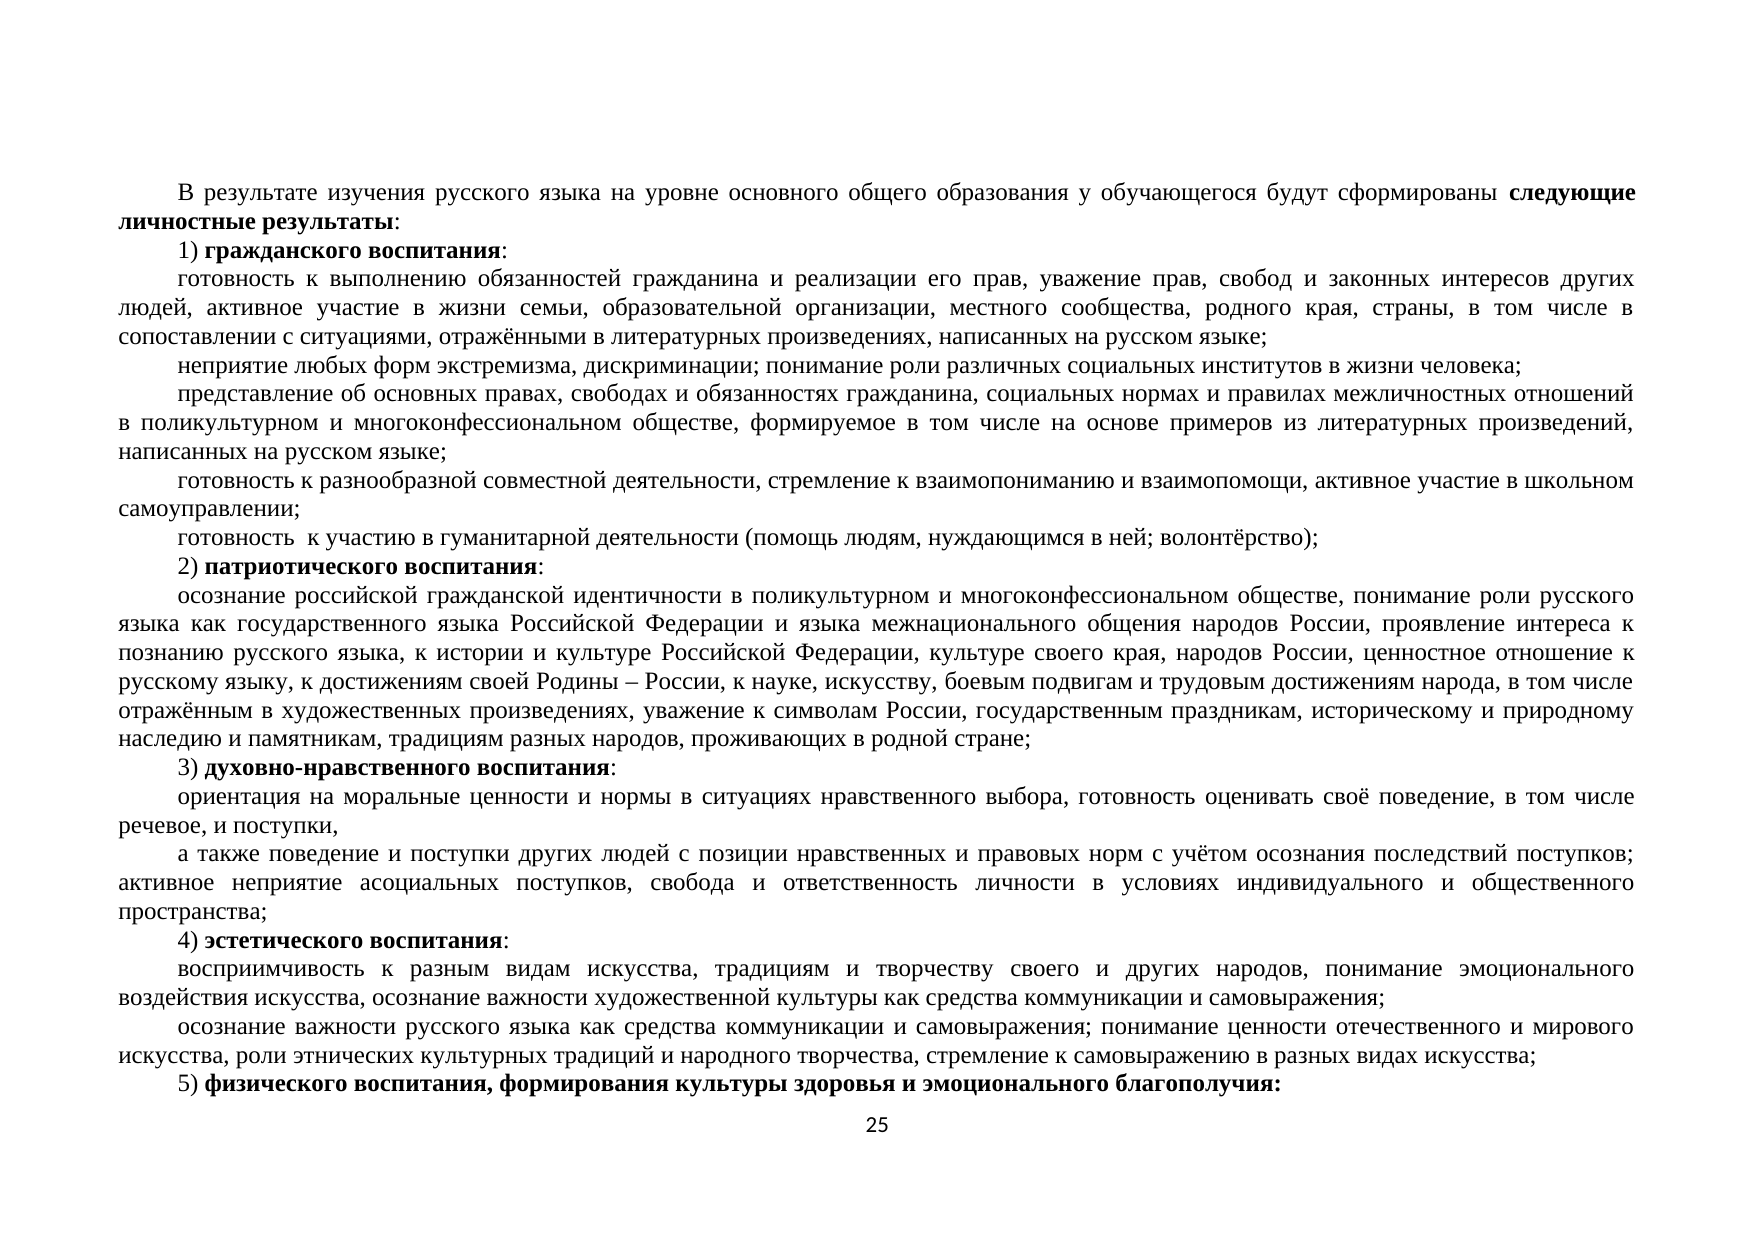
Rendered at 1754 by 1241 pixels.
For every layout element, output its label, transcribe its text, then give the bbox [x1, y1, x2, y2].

text восприимчивость к разным видам искусства, традициям и творчеству своего и других народов, понимание эмоционального воздействия искусства, осознание важности художественной культуры как средства коммуникации и самовыражения; [118, 953, 1636, 1011]
text 1) гражданского воспитания: [118, 235, 1636, 263]
text В результате изучения русского языка на уровне основного общего образования у обучающегося будут сформированы следующие личностные результаты: [118, 177, 1636, 235]
text готовность к разнообразной совместной деятельности, стремление к взаимопониманию и взаимопомощи, активное участие в школьном самоуправлении; [118, 465, 1636, 522]
text представление об основных правах, свободах и обязанностях гражданина, социальных нормах и правилах межличностных отношений в поликультурном и многоконфессиональном обществе, формируемое в том числе на основе примеров из литературных произведений, написанных на русском языке; [118, 378, 1636, 465]
text 4) эстетического воспитания: [118, 925, 1636, 953]
text готовность к выполнению обязанностей гражданина и реализации его прав, уважение прав, свобод и законных интересов других людей, активное участие в жизни семьи, образовательной организации, местного сообщества, родного края, страны, в том числе в сопоставлении с ситуациями, отражёнными в литературных произведениях, написанных на русском языке; [118, 263, 1636, 350]
text неприятие любых форм экстремизма, дискриминации; понимание роли различных социальных институтов в жизни человека; [118, 350, 1636, 378]
text а также поведение и поступки других людей с позиции нравственных и правовых норм с учётом осознания последствий поступков; активное неприятие асоциальных поступков, свобода и ответственность личности в условиях индивидуального и общественного пространства; [118, 838, 1636, 925]
text 3) духовно-нравственного воспитания: [118, 752, 1636, 781]
text 5) физического воспитания, формирования культуры здоровья и эмоционального благополучия: [118, 1068, 1636, 1097]
text ориентация на моральные ценности и нормы в ситуациях нравственного выбора, готовность оценивать своё поведение, в том числе речевое, и поступки, [118, 781, 1636, 838]
text 2) патриотического воспитания: [118, 551, 1636, 580]
text осознание российской гражданской идентичности в поликультурном и многоконфессиональном обществе, понимание роли русского языка как государственного языка Российской Федерации и языка межнационального общения народов России, проявление интереса к познанию русского языка, к истории и культуре Российской Федерации, культуре своего края, народов России, ценностное отношение к русскому языку, к достижениям своей Родины – России, к науке, искусству, боевым подвигам и трудовым достижениям народа, в том числе отражённым в художественных произведениях, уважение к символам России, государственным праздникам, историческому и природному наследию и памятникам, традициям разных народов, проживающих в родной стране; [118, 580, 1636, 752]
text осознание важности русского языка как средства коммуникации и самовыражения; понимание ценности отечественного и мирового искусства, роли этнических культурных традиций и народного творчества, стремление к самовыражению в разных видах искусства; [118, 1011, 1636, 1068]
text готовность к участию в гуманитарной деятельности (помощь людям, нуждающимся в ней; волонтёрство); [118, 522, 1636, 551]
